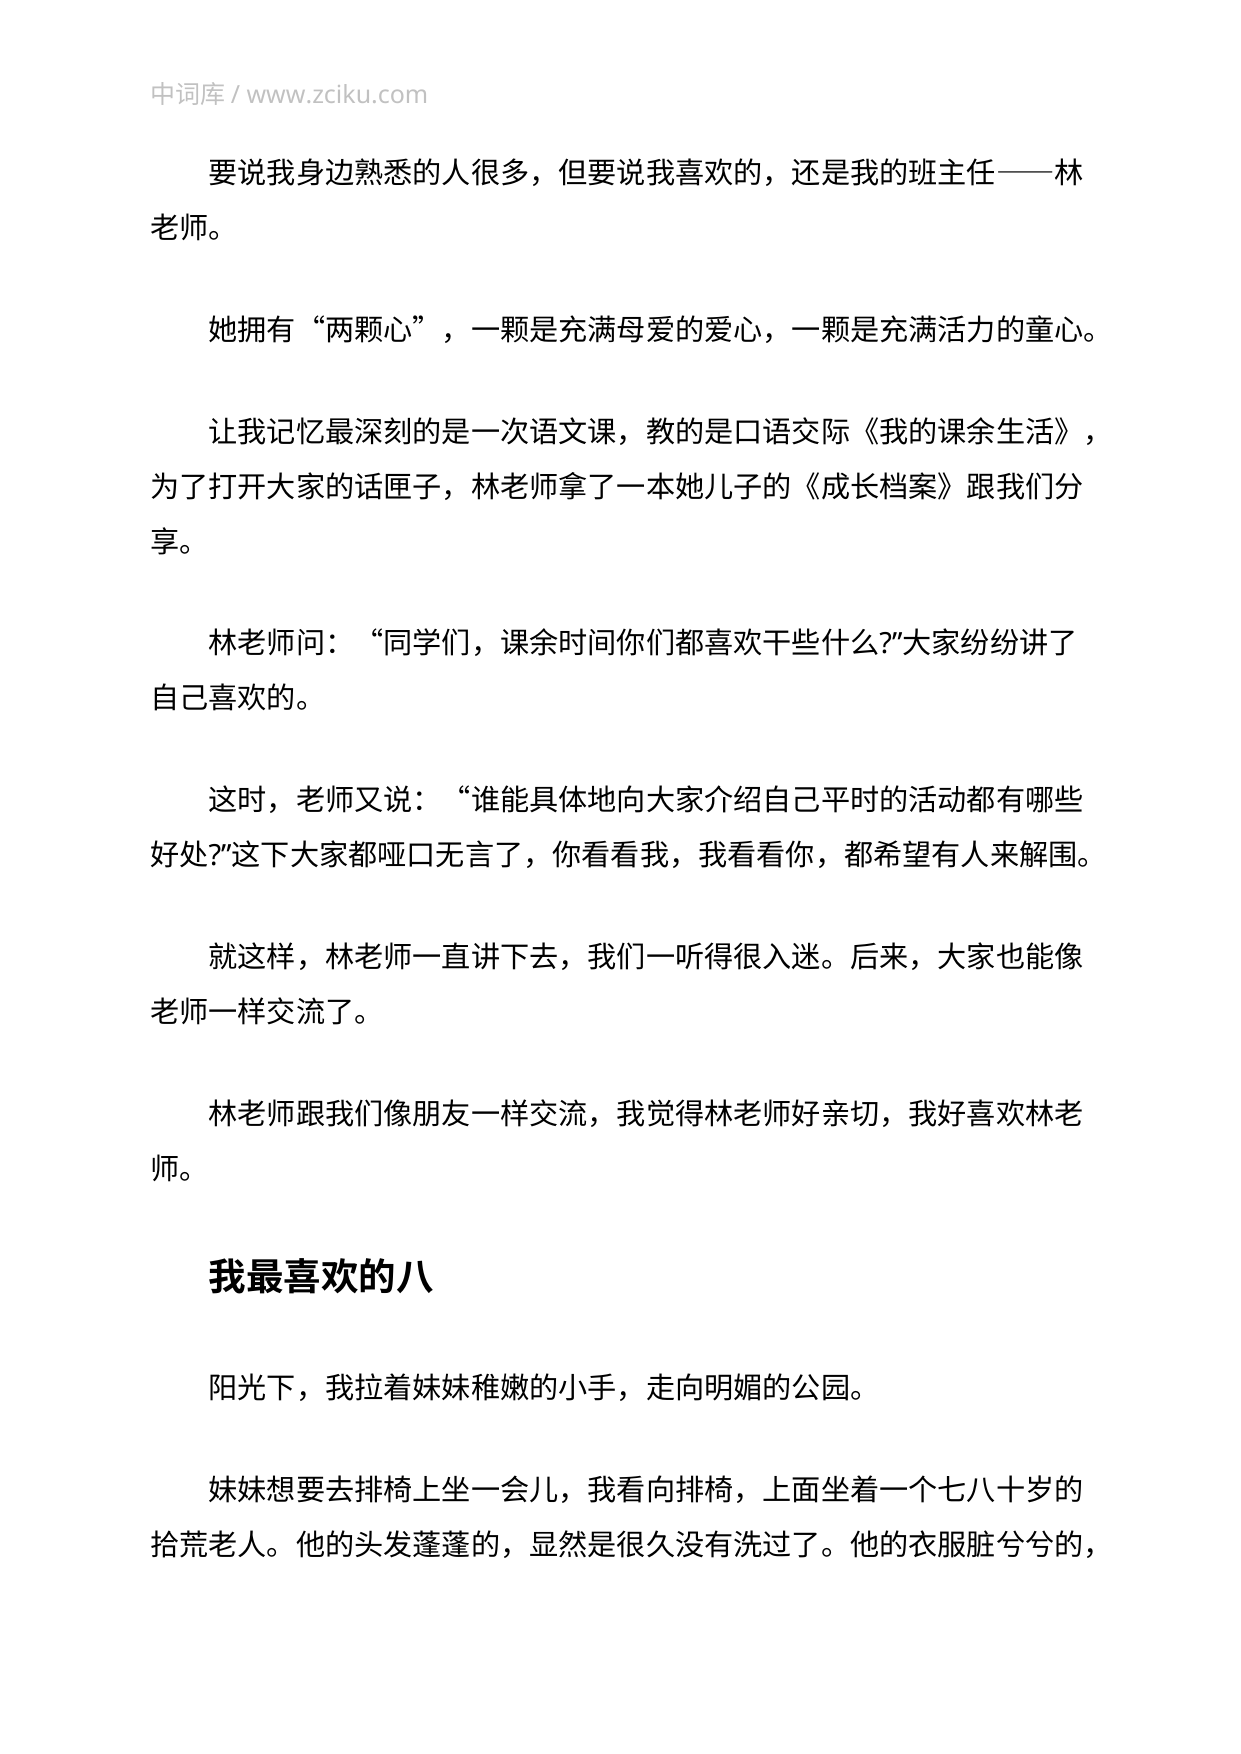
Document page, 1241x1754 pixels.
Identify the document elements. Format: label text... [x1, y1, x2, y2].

text 阳光下，我拉着妹妹稚嫩的小手，走向明媚的公园。 [150, 1364, 1090, 1407]
text 林老师问：“同学们，课余时间你们都喜欢干些什么?”大家纷纷讲了自己喜欢的。 [150, 620, 1090, 717]
text 就这样，林老师一直讲下去，我们一听得很入迷。后来，大家也能像老师一样交流了。 [150, 934, 1090, 1031]
text 我最喜欢的八 [150, 1247, 1090, 1301]
text 要说我身边熟悉的人很多，但要说我喜欢的，还是我的班主任——林老师。 [150, 150, 1090, 247]
text 这时，老师又说：“谁能具体地向大家介绍自己平时的活动都有哪些好处?”这下大家都哑口无言了，你看看我，我看看你，都希望有人来解围。 [150, 777, 1090, 874]
text 她拥有“两颗心”，一颗是充满母爱的爱心，一颗是充满活力的童心。 [150, 307, 1090, 349]
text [150, 1466, 1090, 1563]
text 让我记忆最深刻的是一次语文课，教的是口语交际《我的课余生活》，为了打开大家的话匣子，林老师拿了一本她儿子的《成长档案》跟我们分享。 [150, 408, 1090, 561]
text 林老师跟我们像朋友一样交流，我觉得林老师好亲切，我好喜欢林老师。 [150, 1090, 1090, 1187]
